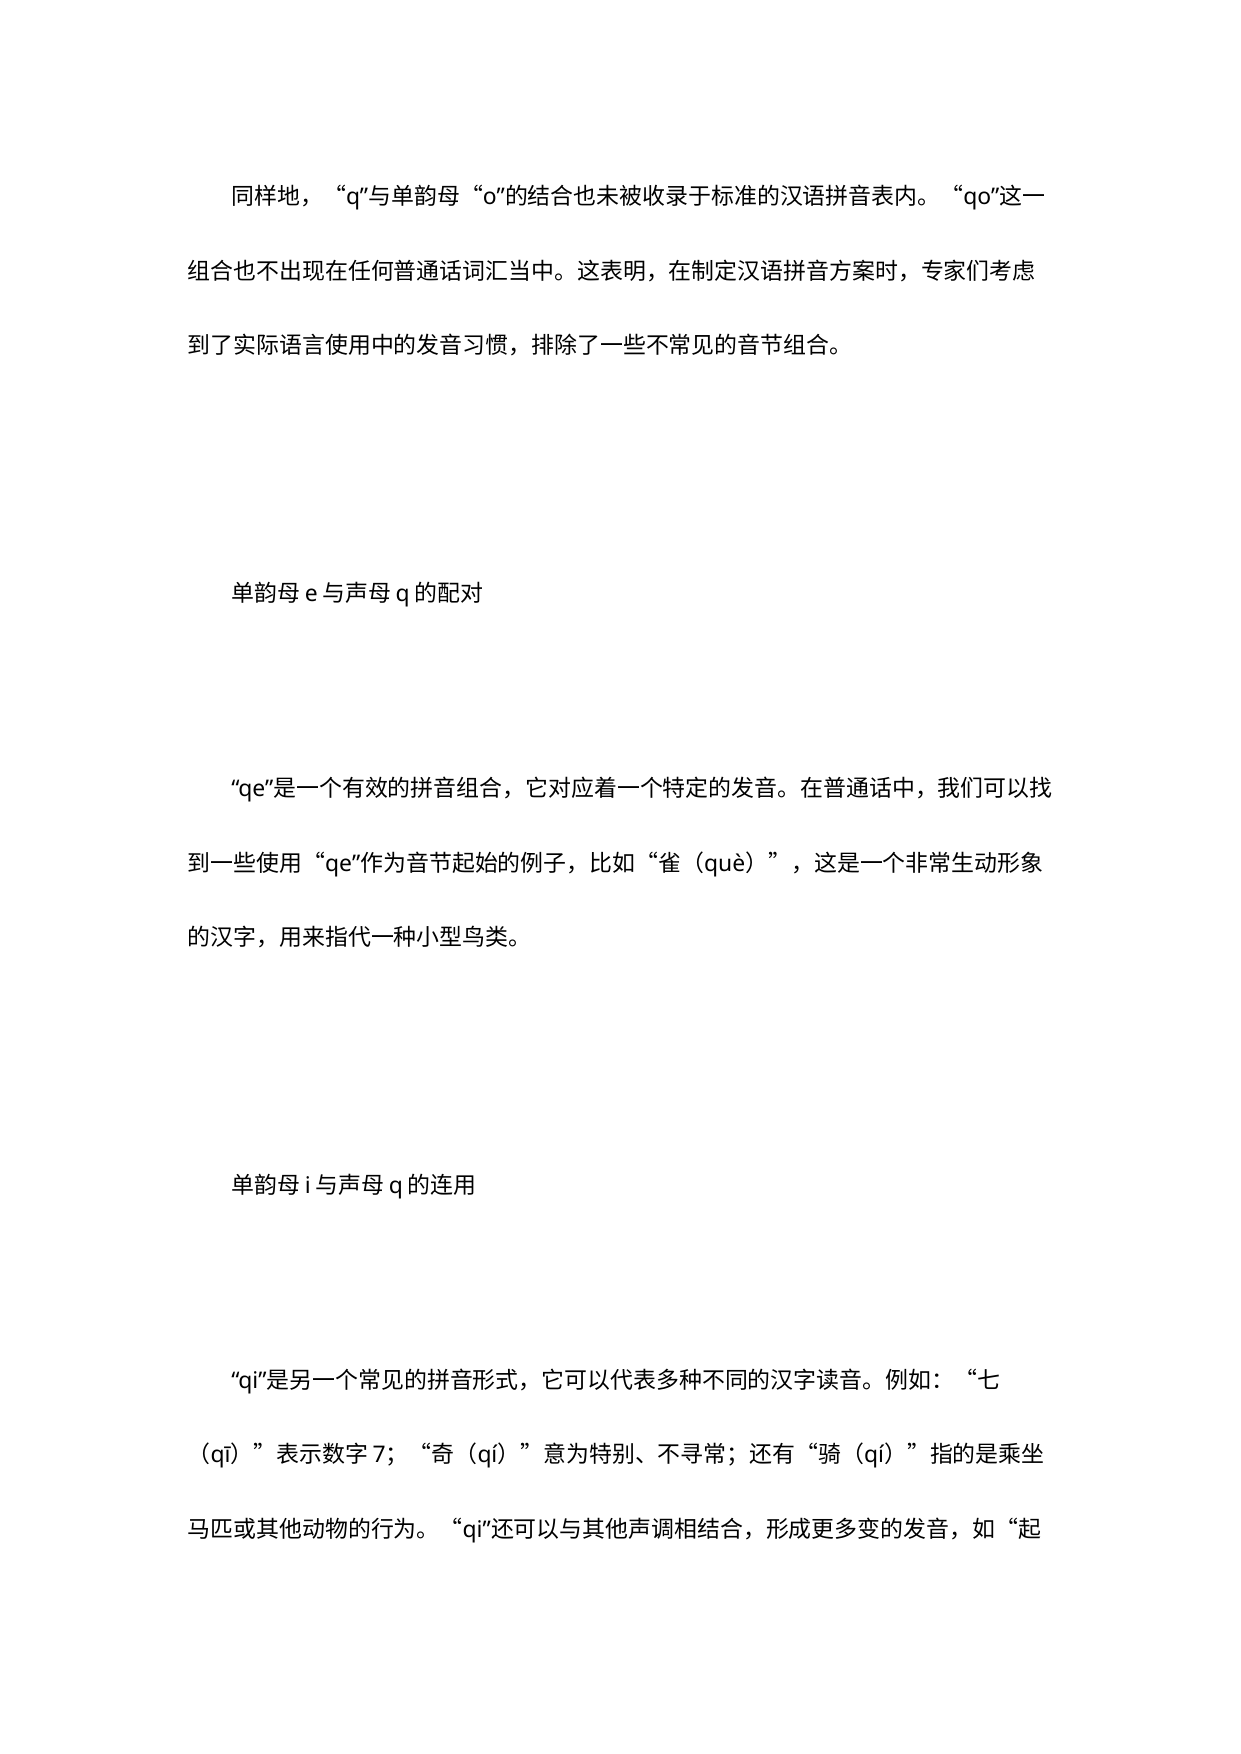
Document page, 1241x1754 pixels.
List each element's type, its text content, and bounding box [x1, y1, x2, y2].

text 单韵母i与声母q的连用 [187, 1151, 1053, 1216]
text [187, 1346, 1053, 1560]
text “qe”是一个有效的拼音组合，它对应着一个特定的发音。在普通话中，我们可以找到一些使用“qe”作为音节起始的例子，比如“雀（què）”，这是一个非常生动形象的汉字，用来指代一种小型鸟类。 [187, 754, 1053, 968]
text 同样地，“q”与单韵母“o”的结合也未被收录于标准的汉语拼音表内。“qo”这一组合也不出现在任何普通话词汇当中。这表明，在制定汉语拼音方案时，专家们考虑到了实际语言使用中的发音习惯，排除了一些不常见的音节组合。 [187, 162, 1053, 376]
text 单韵母e与声母q的配对 [187, 559, 1053, 624]
